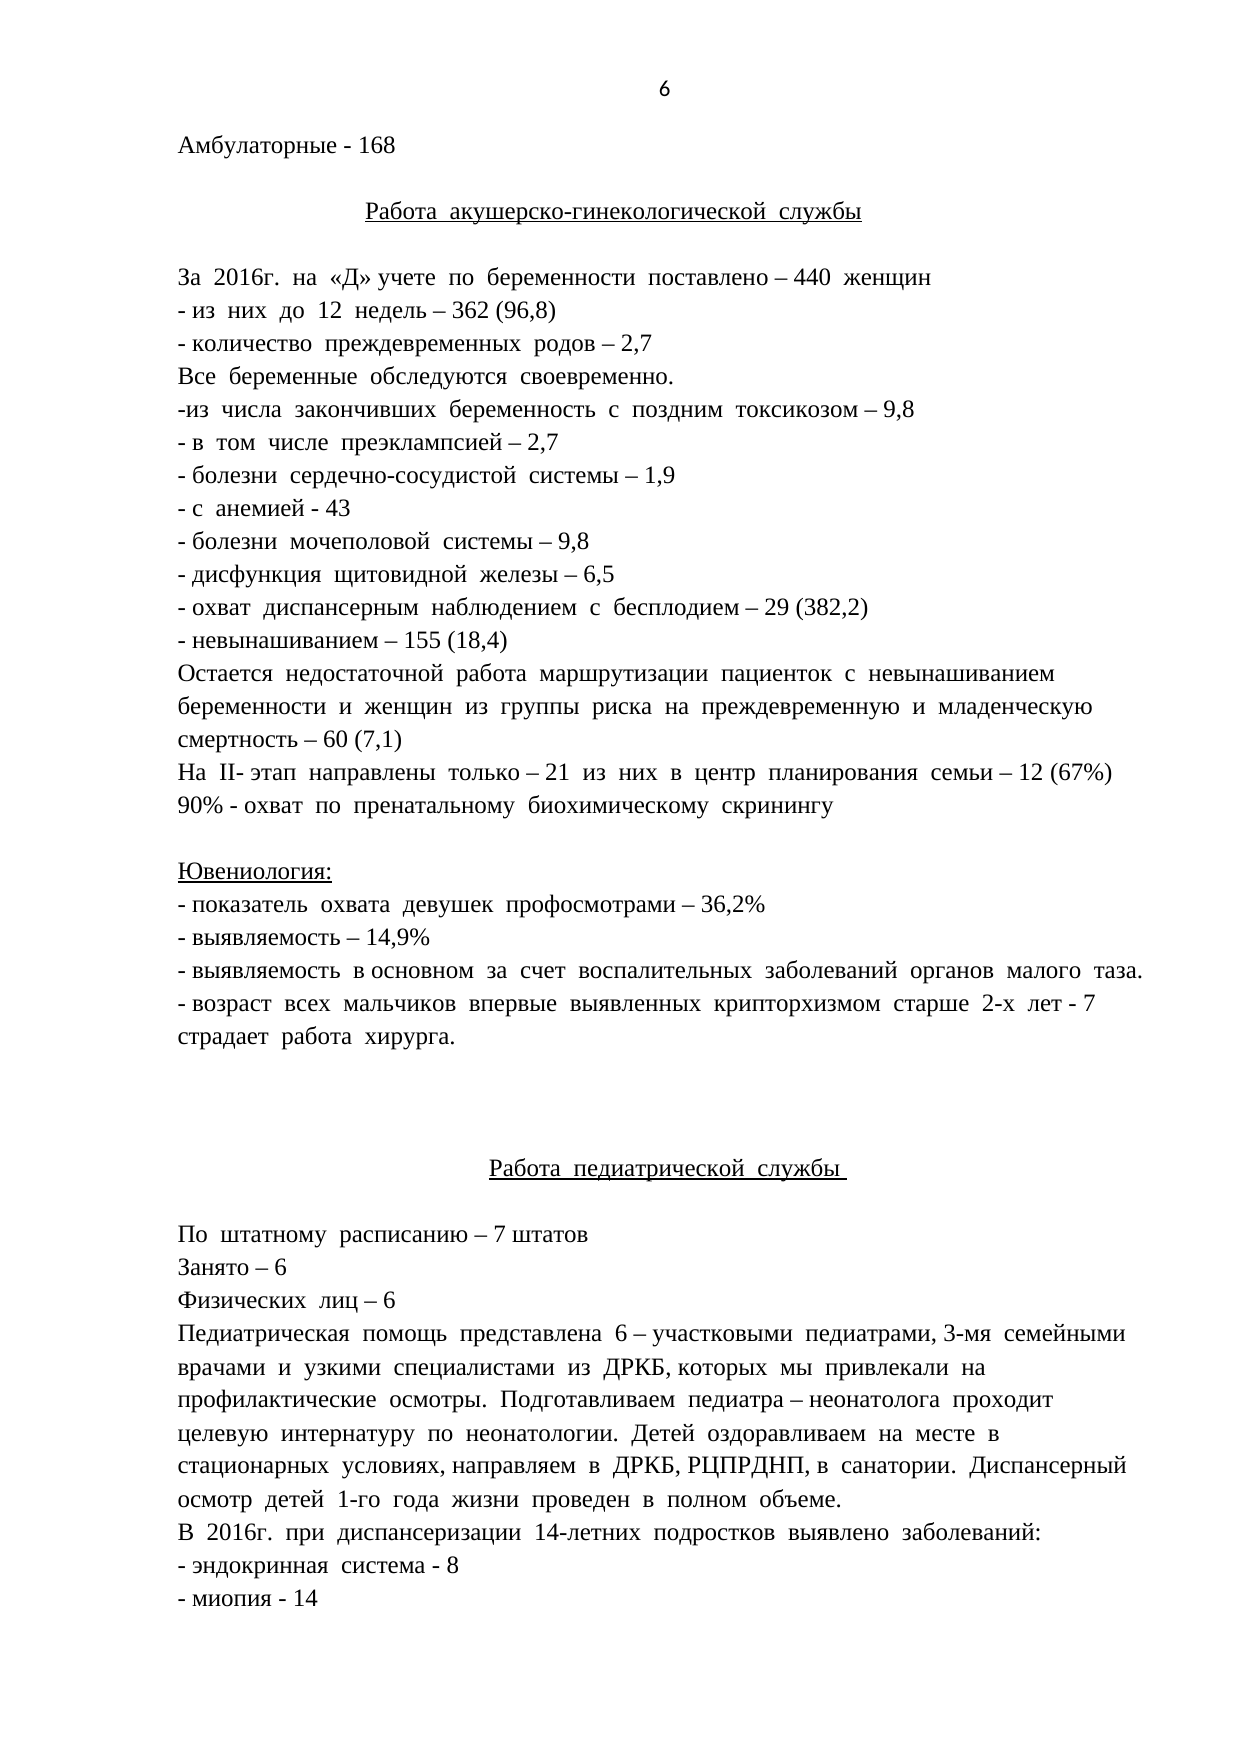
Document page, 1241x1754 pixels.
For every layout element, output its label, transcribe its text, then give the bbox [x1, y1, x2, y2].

text - выявляемость – 14,9% [177, 922, 1152, 951]
text В 2016г. при диспансеризации 14-летних подростков выявлено заболеваний: [177, 1517, 1152, 1545]
text - количество преждевременных родов – 2,7 [177, 328, 1152, 357]
text - болезни мочеполовой системы – 9,8 [177, 526, 1152, 555]
text Амбулаторные - 168 [177, 130, 1152, 158]
text - невынашиванием – 155 (18,4) [177, 625, 1152, 654]
text -из числа закончивших беременность с поздним токсикозом – 9,8 [177, 394, 1152, 423]
text - с анемией - 43 [177, 493, 1152, 522]
text Работа акушерско-гинекологической службы [177, 196, 1152, 224]
text - из них до 12 недель – 362 (96,8) [177, 295, 1152, 324]
text На II- этап направлены только – 21 из них в центр планирования семьи – 12 (67%) [177, 757, 1152, 786]
text - миопия - 14 [177, 1583, 1152, 1611]
text - эндокринная система - 8 [177, 1550, 1152, 1578]
text - дисфункция щитовидной железы – 6,5 [177, 559, 1152, 588]
text - возраст всех мальчиков впервые выявленных крипторхизмом старше 2-х лет - 7 страдает работа хирурга. [177, 988, 1152, 1050]
text - показатель охвата девушек профосмотрами – 36,2% [177, 889, 1152, 918]
text Ювениология: [177, 856, 1152, 885]
text За 2016г. на «Д» учете по беременности поставлено – 440 женщин [177, 262, 1152, 291]
text Все беременные обследуются своевременно. [177, 361, 1152, 390]
text Физических лиц – 6 [177, 1286, 1152, 1314]
text - выявляемость в основном за счет воспалительных заболеваний органов малого таза. [177, 955, 1152, 984]
text - в том числе преэклампсией – 2,7 [177, 427, 1152, 456]
text Работа педиатрической службы [177, 1153, 1152, 1182]
text Остается недостаточной работа маршрутизации пациенток с невынашиванием беременности и женщин из группы риска на преждевременную и младенческую смертность – 60 (7,1) [177, 658, 1152, 753]
text - охват диспансерным наблюдением с бесплодием – 29 (382,2) [177, 592, 1152, 621]
text По штатному расписанию – 7 штатов [177, 1219, 1152, 1248]
text Педиатрическая помощь представлена 6 – участковыми педиатрами, 3-мя семейными врачами и узкими специалистами из ДРКБ, которых мы привлекали на профилактические осмотры. Подготавливаем педиатра – неонатолога проходит целевую интернатуру по неонатологии. Детей оздоравливаем на месте в стационарных условиях, направляем в ДРКБ, РЦПРДНП, в санатории. Диспансерный осмотр детей 1-го года жизни проведен в полном объеме. [177, 1318, 1152, 1512]
text Занято – 6 [177, 1252, 1152, 1281]
text 90% - охват по пренатальному биохимическому скринингу [177, 790, 1152, 819]
text - болезни сердечно-сосудистой системы – 1,9 [177, 460, 1152, 489]
